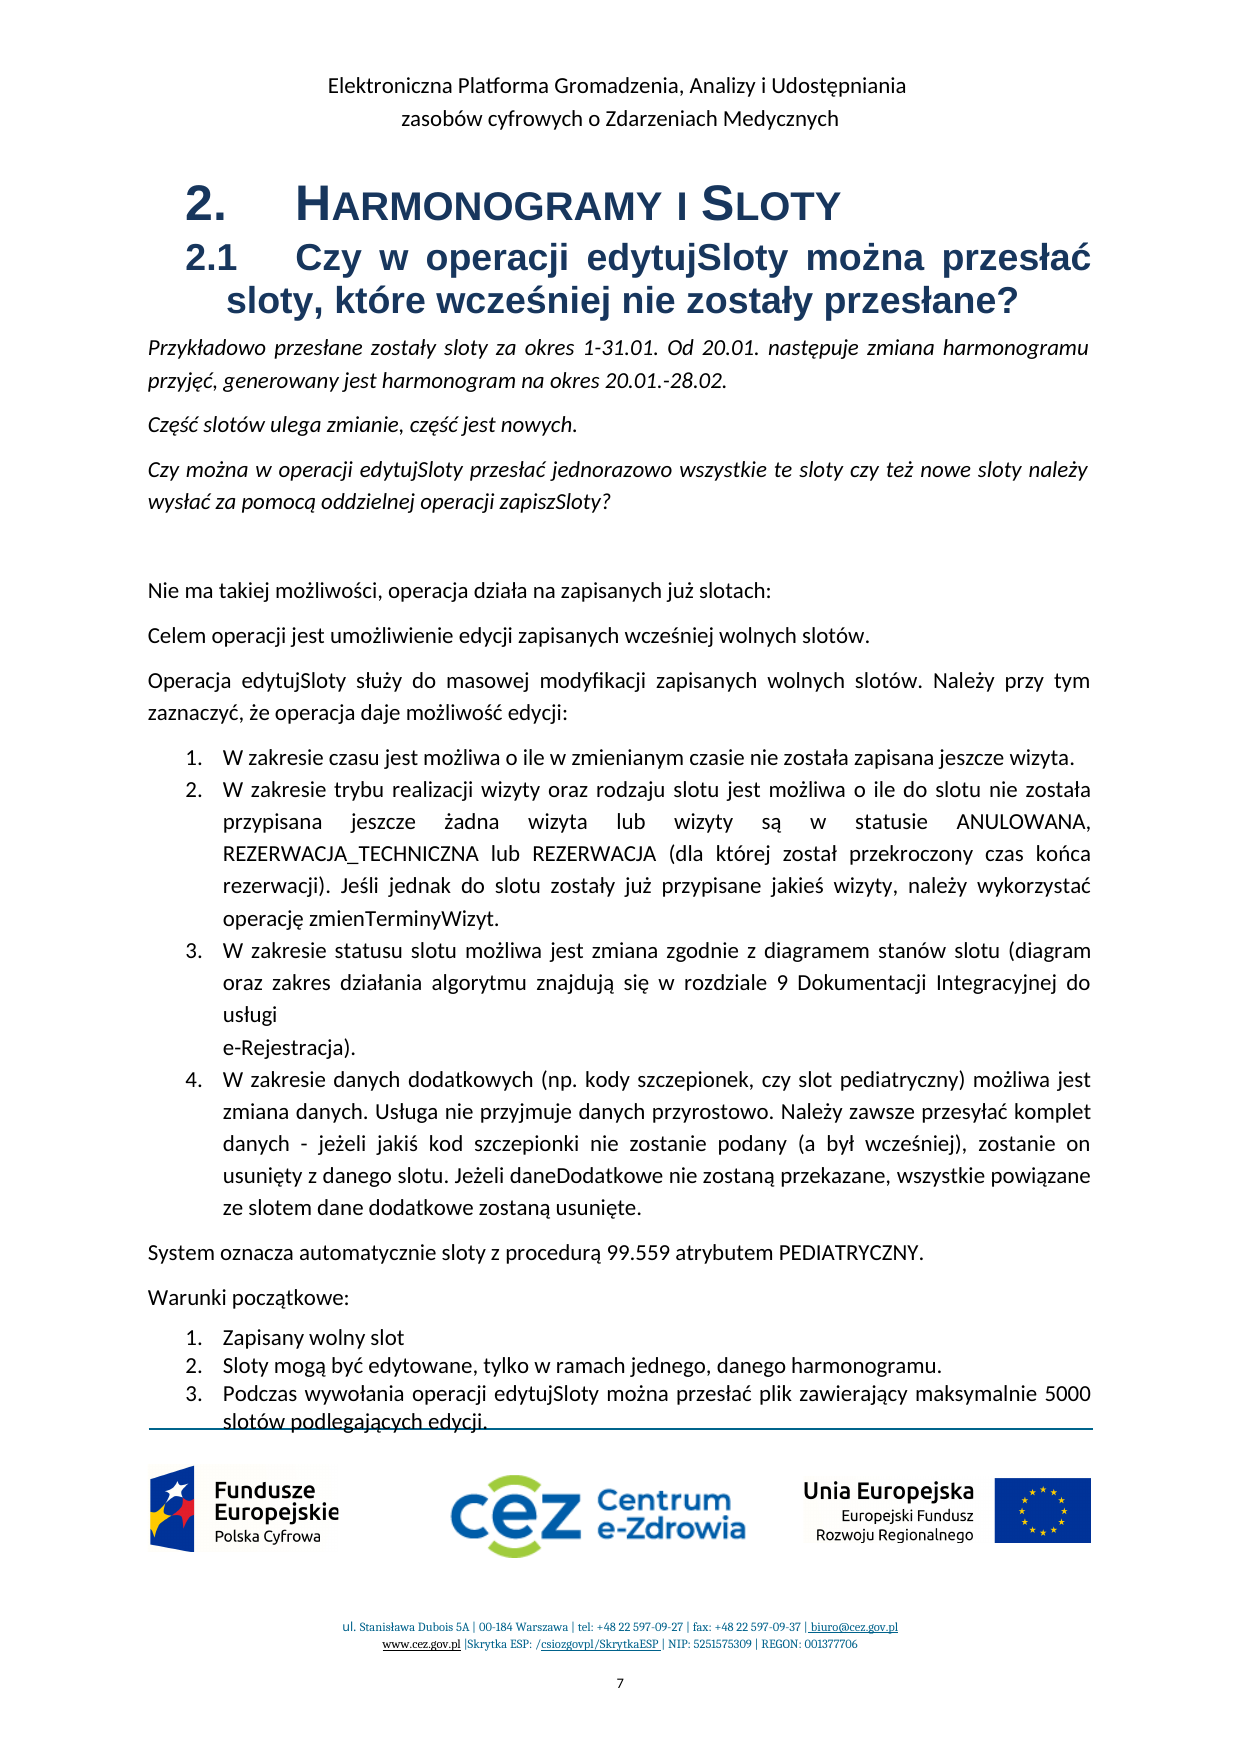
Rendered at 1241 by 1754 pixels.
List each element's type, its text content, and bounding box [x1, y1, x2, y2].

picture [486, 1623, 491, 1631]
picture [479, 1623, 485, 1631]
picture [811, 1640, 821, 1648]
subtitle Czy w operacji edytujSloty można przesłać sloty, które wcześniej nie zostały przesłane? [185, 235, 1092, 321]
picture [603, 1623, 615, 1631]
picture [839, 1640, 844, 1648]
picture [765, 1640, 775, 1648]
picture [606, 1639, 611, 1648]
picture [456, 1623, 461, 1631]
picture [417, 1623, 423, 1631]
picture [447, 1474, 749, 1558]
list W zakresie danych dodatkowych (np. kody szczepionek, czy slot pediatryczny) możliwa jest zmiana danych. Usługa nie przyjmuje danych przyrostowo. Należy zawsze przesyłać komplet danych - jeżeli jakiś kod szczepionki nie zostanie podany (a był wcześniej), zostanie on usunięty z danego slotu. Jeżeli daneDodatkowe nie zostaną przekazane, wszystkie powiązane ze slotem dane dodatkowe zostaną usunięte. [185, 1065, 1092, 1222]
picture [147, 1464, 339, 1552]
list W zakresie czasu jest możliwa o ile w zmienianym czasie nie została zapisana jeszcze wizyta. [185, 743, 1092, 771]
list Zapisany wolny slot [185, 1323, 1092, 1351]
list Podczas wywołania operacji edytujSloty można przesłać plik zawierający maksymalnie 5000 slotów podlegających edycji. [185, 1379, 1092, 1436]
list Sloty mogą być edytowane, tylko w ramach jednego, danego harmonogramu. [185, 1351, 1092, 1379]
text Część slotów ulega zmianie, część jest nowych. [148, 410, 1092, 438]
picture [561, 1641, 572, 1649]
text Czy można w operacji edytujSloty przesłać jednorazowo wszystkie te sloty czy też nowe sloty należy wysłać za pomocą oddzielnej operacji zapiszSloty? [148, 455, 1092, 515]
picture [542, 1625, 552, 1631]
picture [646, 1640, 656, 1648]
picture [655, 1623, 661, 1631]
picture [833, 1640, 838, 1648]
picture [783, 1640, 797, 1648]
picture [839, 1623, 848, 1631]
picture [845, 1640, 857, 1648]
picture [473, 1639, 480, 1648]
text Przykładowo przesłane zostały sloty za okres 1-31.01. Od 20.01. następuje zmiana harmonogramu przyjęć, generowany jest harmonogram na okres 20.01.-28.02. [148, 333, 1092, 394]
picture [779, 1623, 785, 1631]
picture [401, 1625, 413, 1631]
picture [850, 1625, 859, 1631]
picture [532, 1625, 542, 1631]
picture [789, 1623, 794, 1631]
text Nie ma takiej możliwości, operacja działa na zapisanych już slotach: [148, 577, 1092, 605]
picture [541, 1642, 554, 1648]
picture [805, 1640, 810, 1648]
subtitle Harmonogramy i Sloty [185, 173, 1092, 231]
picture [711, 1642, 720, 1648]
picture [633, 1623, 638, 1631]
picture [365, 1624, 373, 1631]
text Warunki początkowe: [148, 1283, 1092, 1311]
picture [681, 1640, 687, 1648]
picture [624, 1639, 638, 1648]
list W zakresie statusu slotu możliwa jest zmiana zgodnie z diagramem stanów slotu (diagram oraz zakres działania algorytmu znajdują się w rozdziale 9 Dokumentacji Integracyjnej do usługi e-Rejestracja). [185, 936, 1092, 1061]
picture [662, 1623, 667, 1631]
picture [803, 1476, 1091, 1543]
picture [888, 1625, 895, 1631]
picture [721, 1623, 727, 1631]
picture [639, 1623, 645, 1631]
picture [536, 1640, 540, 1650]
picture [668, 1640, 676, 1648]
picture [554, 1625, 567, 1631]
text System oznacza automatycznie sloty z procedurą 99.559 atrybutem PEDIATRYCZNY. [148, 1238, 1092, 1266]
picture [382, 1625, 390, 1631]
picture [757, 1623, 767, 1631]
text Celem operacji jest umożliwienie edycji zapisanych wcześniej wolnych slotów. [148, 621, 1092, 649]
text Operacja edytujSloty służy do masowej modyfikacji zapisanych wolnych slotów. Należy przy tym zaznaczyć, że operacja daje możliwość edycji: [148, 666, 1092, 726]
picture [510, 1640, 521, 1648]
picture [445, 1625, 453, 1631]
picture [827, 1625, 838, 1631]
list W zakresie trybu realizacji wizyty oraz rodzaju slotu jest możliwa o ile do slotu nie została przypisana jeszcze żadna wizyta lub wizyty są w statusie ANULOWANA, REZERWACJA_TECHNICZNA lub REZERWACJA (dla której został przekroczony czas końca rezerwacji). Jeśli jednak do slotu zostały już przypisane jakieś wizyty, należy wykorzystać operację zmienTerminyWizyt. [185, 775, 1092, 932]
picture [343, 1624, 349, 1631]
picture [772, 1623, 778, 1631]
picture [868, 1624, 879, 1631]
picture [740, 1640, 749, 1648]
